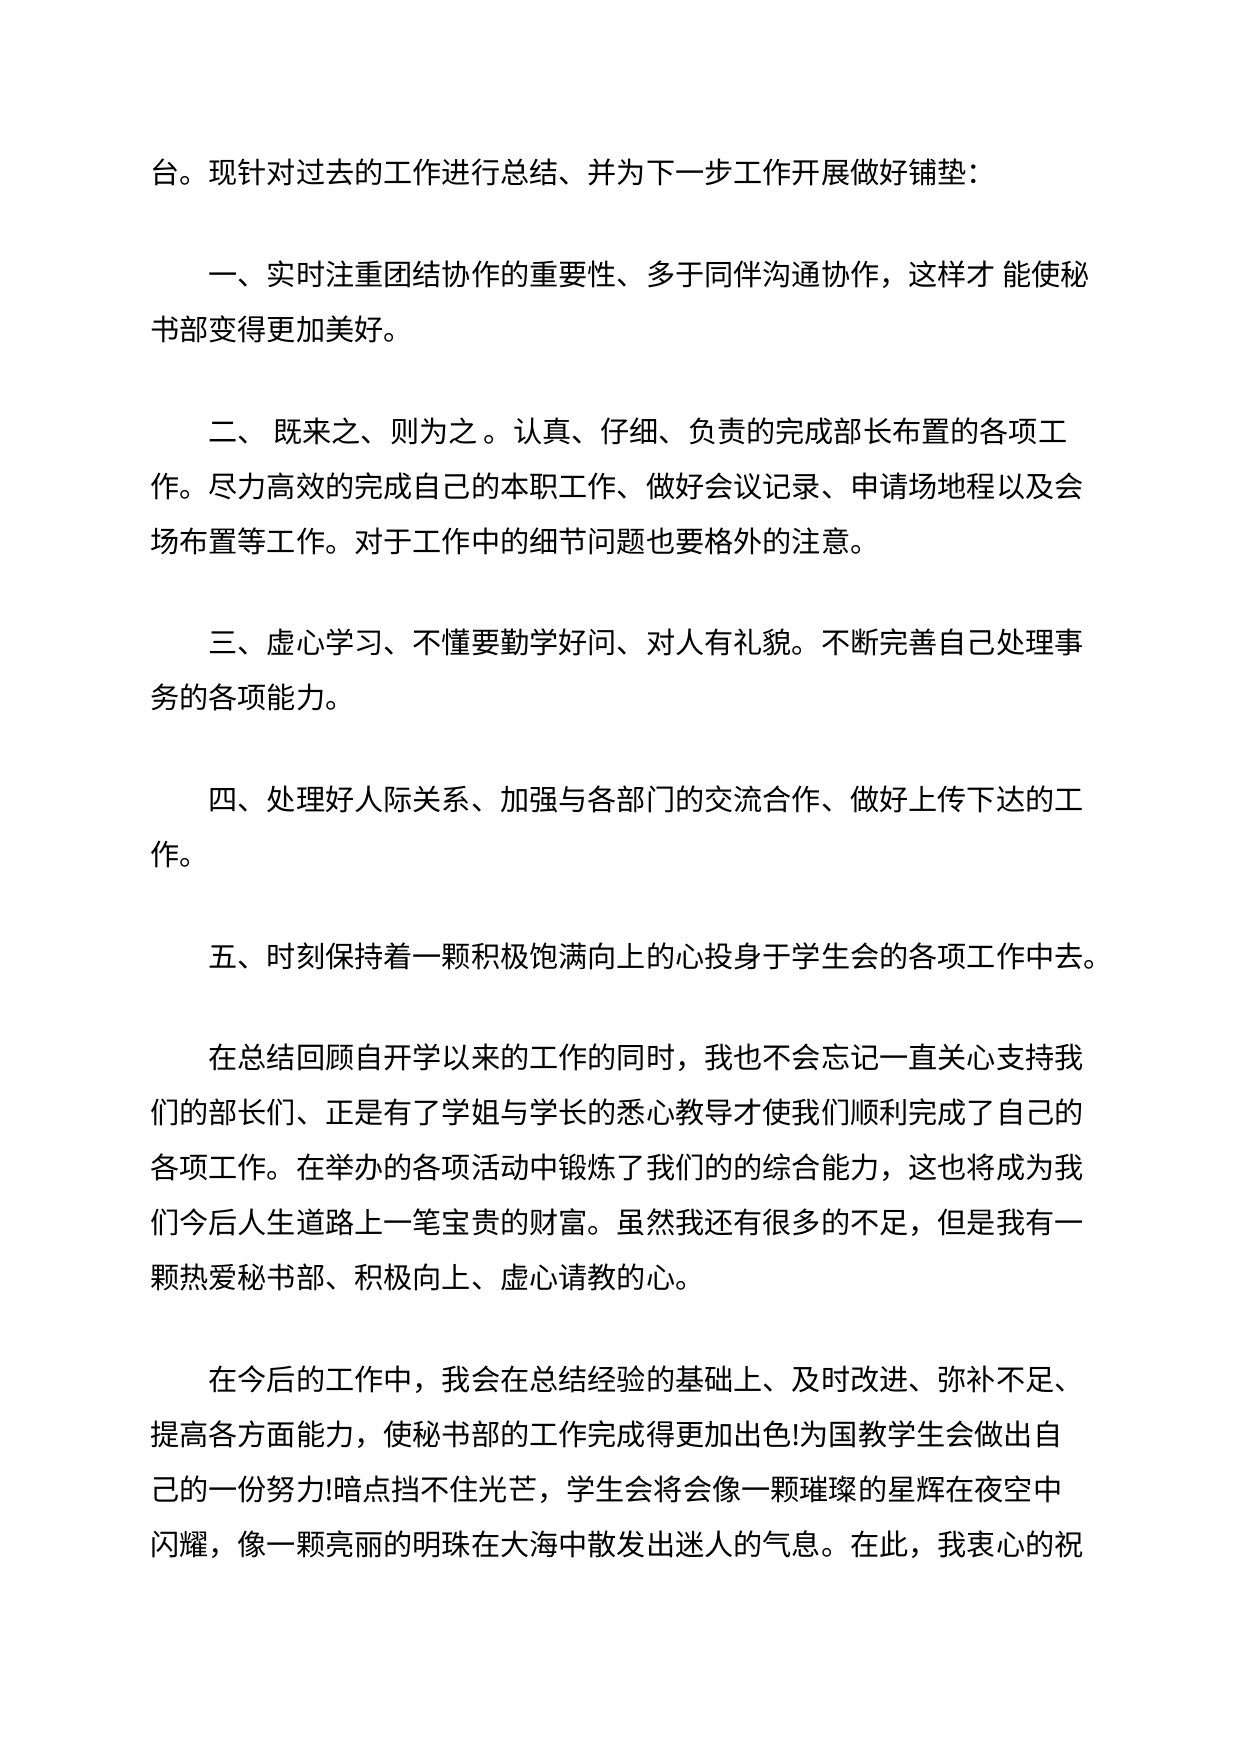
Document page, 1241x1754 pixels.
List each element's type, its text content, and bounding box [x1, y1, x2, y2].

text 三、虚心学习、不懂要勤学好问、对人有礼貌。不断完善自己处理事务的各项能力。 [150, 620, 1090, 717]
text 四、处理好人际关系、加强与各部门的交流合作、做好上传下达的工作。 [150, 777, 1090, 874]
text 五、时刻保持着一颗积极饱满向上的心投身于学生会的各项工作中去。 [150, 933, 1090, 976]
text 在总结回顾自开学以来的工作的同时，我也不会忘记一直关心支持我们的部长们、正是有了学姐与学长的悉心教导才使我们顺利完成了自己的各项工作。在举办的各项活动中锻炼了我们的的综合能力，这也将成为我们今后人生道路上一笔宝贵的财富。虽然我还有很多的不足，但是我有一颗热爱秘书部、积极向上、虚心请教的心。 [150, 1035, 1090, 1297]
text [150, 150, 1090, 192]
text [150, 1356, 1090, 1564]
text 一、实时注重团结协作的重要性、多于同伴沟通协作，这样才 能使秘书部变得更加美好。 [150, 252, 1090, 349]
text 二、 既来之、则为之 。认真、仔细、负责的完成部长布置的各项工作。尽力高效的完成自己的本职工作、做好会议记录、申请场地程以及会场布置等工作。对于工作中的细节问题也要格外的注意。 [150, 408, 1090, 561]
